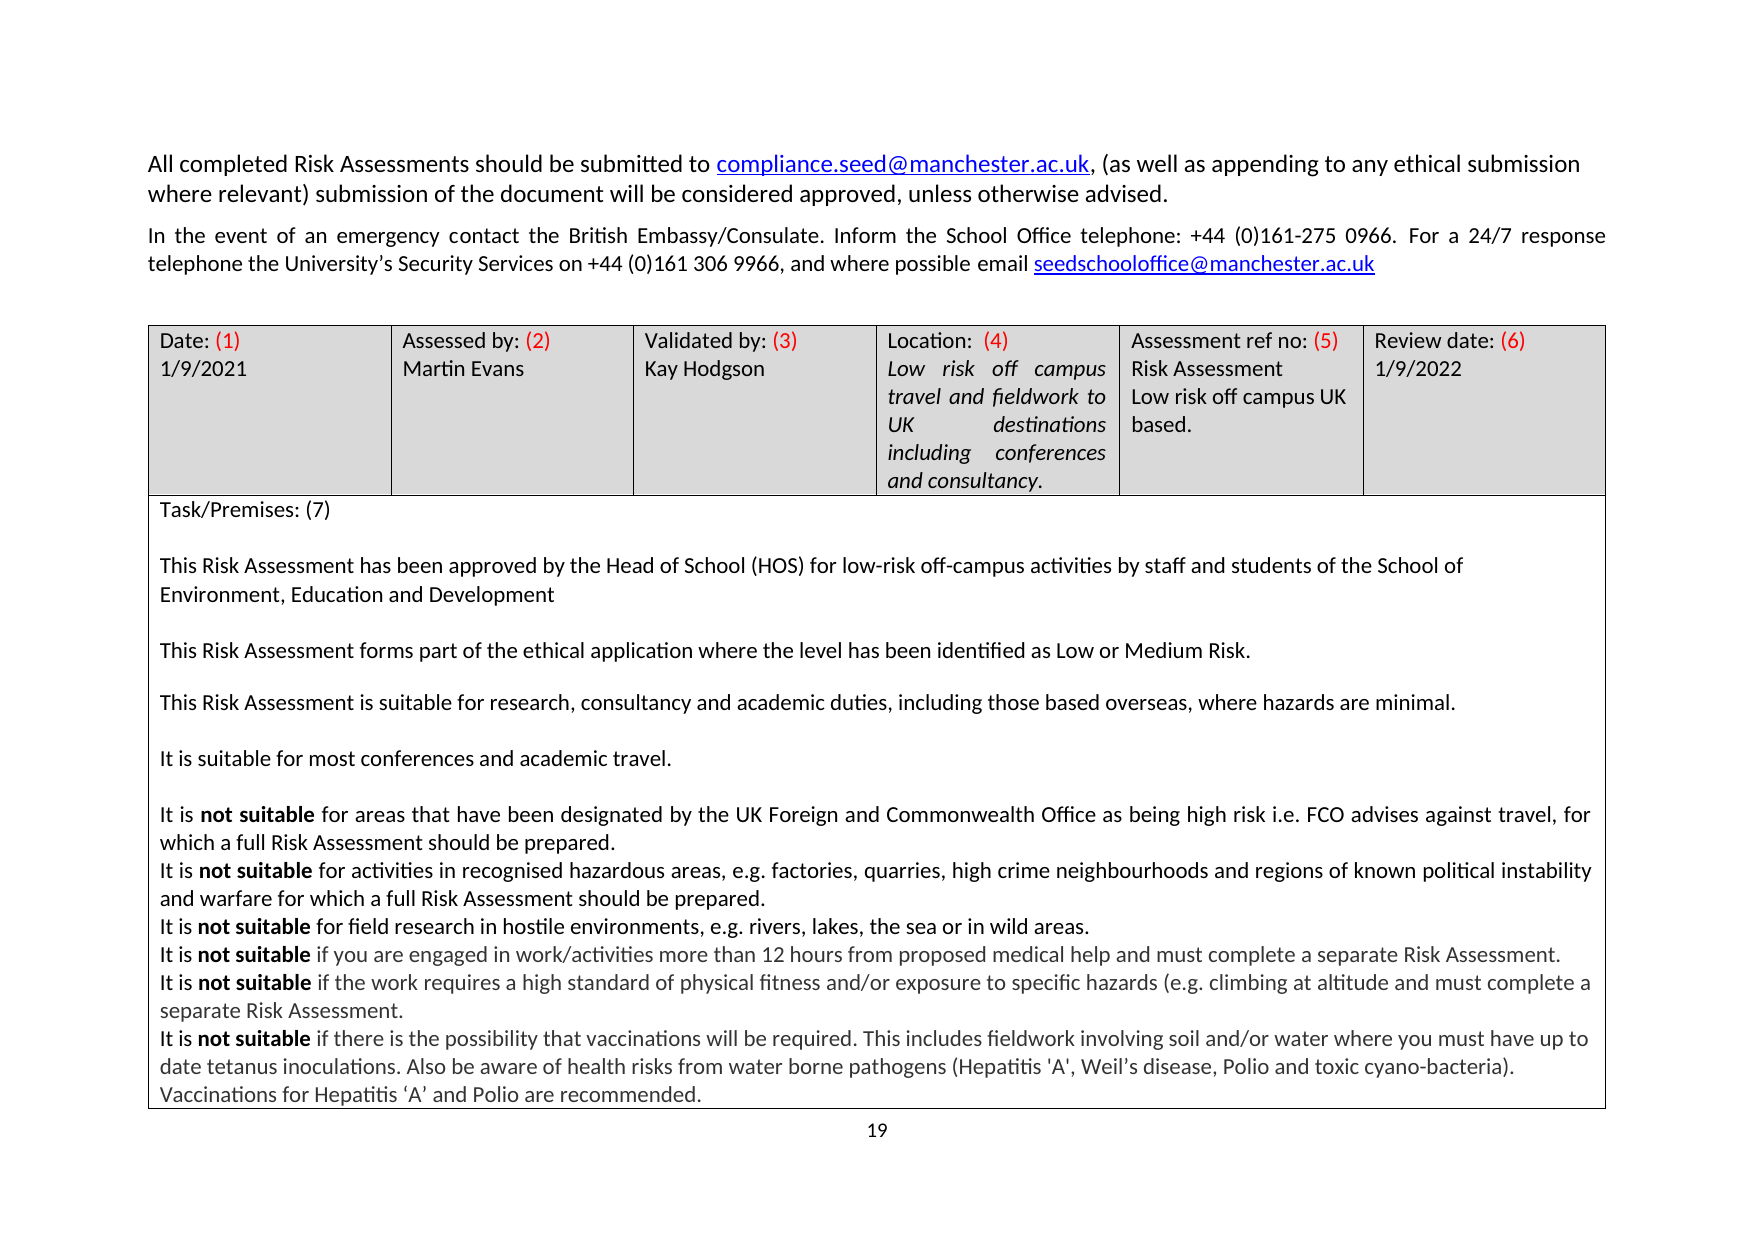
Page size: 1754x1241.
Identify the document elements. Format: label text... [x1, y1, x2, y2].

table_header Date: (1) 1/9/2021 [149, 326, 391, 494]
text In the event of an emergency contact the British Embassy/Consulate. Inform the School Office telephone: +44 (0)161-275 0966. For a 24/7 response telephone the University’s Security Services on +44 (0)161 306 9966, and where possible email seedschooloffice@manchester.ac.uk [148, 221, 1606, 277]
table_header Validated by: (3) Kay Hodgson [634, 326, 876, 494]
table_header Review date: (6) 1/9/2022 [1364, 326, 1605, 494]
table_header Assessment ref no: (5) Risk Assessment Low risk off campus UK based. [1120, 326, 1363, 494]
table_header Location: (4) Low risk off campus travel and fieldwork to UK destinations including conferences and consultancy. [877, 326, 1119, 494]
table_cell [149, 496, 1605, 1108]
text All completed Risk Assessments should be submitted to compliance.seed@manchester.ac.uk, (as well as appending to any ethical submission where relevant) submission of the document will be considered approved, unless otherwise advised. [148, 148, 1606, 209]
table_header Assessed by: (2) Martin Evans [392, 326, 633, 494]
